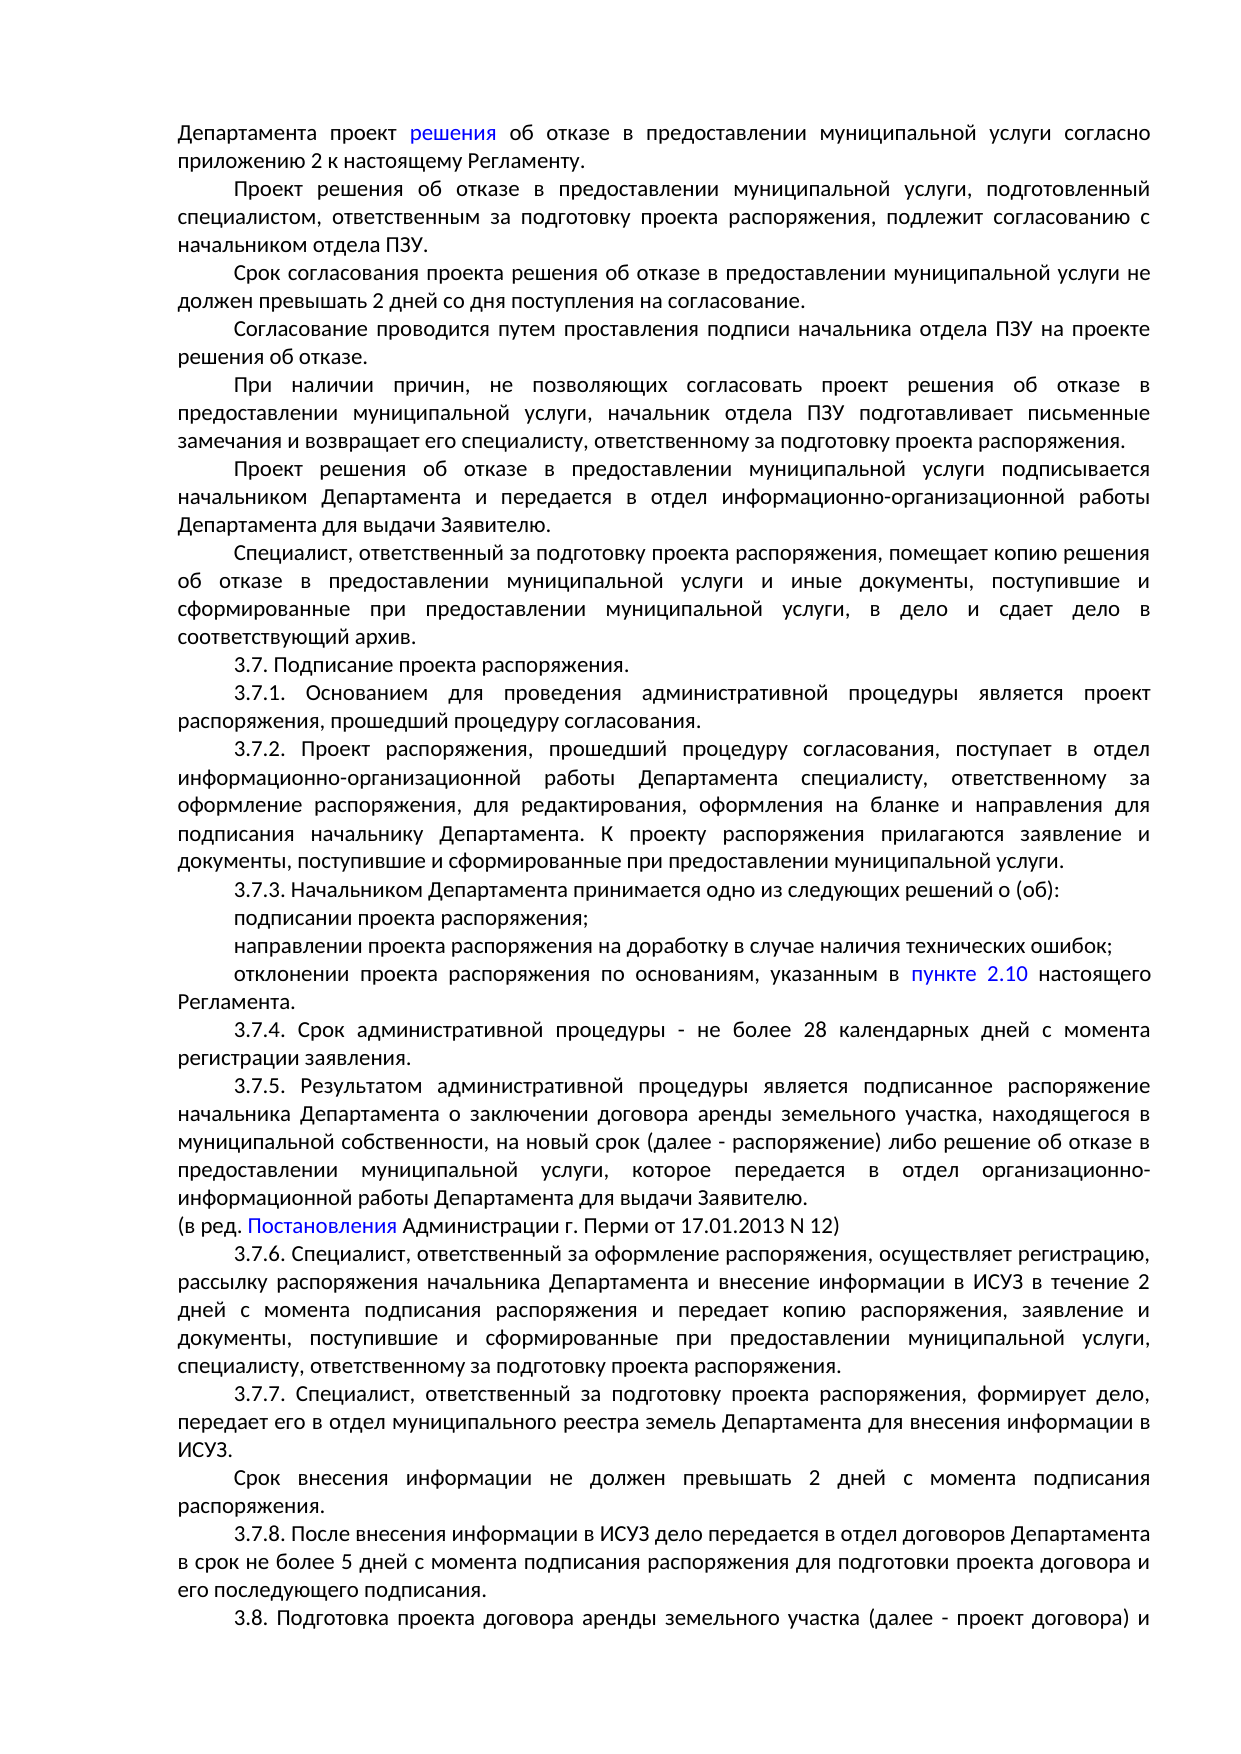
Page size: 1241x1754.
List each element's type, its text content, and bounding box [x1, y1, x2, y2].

text отклонении проекта распоряжения по основаниям, указанным в пункте 2.10 настоящего Регламента. [177, 959, 1152, 1015]
text 3.7.6. Специалист, ответственный за оформление распоряжения, осуществляет регистрацию, рассылку распоряжения начальника Департамента и внесение информации в ИСУЗ в течение 2 дней с момента подписания распоряжения и передает копию распоряжения, заявление и документы, поступившие и сформированные при предоставлении муниципальной услуги, специалисту, ответственному за подготовку проекта распоряжения. [177, 1239, 1152, 1379]
text Проект решения об отказе в предоставлении муниципальной услуги, подготовленный специалистом, ответственным за подготовку проекта распоряжения, подлежит согласованию с начальником отдела ПЗУ. [177, 174, 1152, 258]
text направлении проекта распоряжения на доработку в случае наличия технических ошибок; [177, 931, 1152, 959]
text При наличии причин, не позволяющих согласовать проект решения об отказе в предоставлении муниципальной услуги, начальник отдела ПЗУ подготавливает письменные замечания и возвращает его специалисту, ответственному за подготовку проекта распоряжения. [177, 370, 1152, 454]
text 3.7. Подписание проекта распоряжения. [177, 651, 1152, 678]
text 3.7.2. Проект распоряжения, прошедший процедуру согласования, поступает в отдел информационно-организационной работы Департамента специалисту, ответственному за оформление распоряжения, для редактирования, оформления на бланке и направления для подписания начальнику Департамента. К проекту распоряжения прилагаются заявление и документы, поступившие и сформированные при предоставлении муниципальной услуги. [177, 734, 1152, 875]
text Специалист, ответственный за подготовку проекта распоряжения, помещает копию решения об отказе в предоставлении муниципальной услуги и иные документы, поступившие и сформированные при предоставлении муниципальной услуги, в дело и сдает дело в соответствующий архив. [177, 538, 1152, 651]
text Срок внесения информации не должен превышать 2 дней с момента подписания распоряжения. [177, 1463, 1152, 1519]
text Согласование проводится путем проставления подписи начальника отдела ПЗУ на проекте решения об отказе. [177, 314, 1152, 370]
text 3.7.5. Результатом административной процедуры является подписанное распоряжение начальника Департамента о заключении договора аренды земельного участка, находящегося в муниципальной собственности, на новый срок (далее - распоряжение) либо решение об отказе в предоставлении муниципальной услуги, которое передается в отдел организационно-информационной работы Департамента для выдачи Заявителю. [177, 1071, 1152, 1211]
text 3.7.1. Основанием для проведения административной процедуры является проект распоряжения, прошедший процедуру согласования. [177, 678, 1152, 734]
text Срок согласования проекта решения об отказе в предоставлении муниципальной услуги не должен превышать 2 дней со дня поступления на согласование. [177, 258, 1152, 314]
text подписании проекта распоряжения; [177, 903, 1152, 931]
text 3.7.7. Специалист, ответственный за подготовку проекта распоряжения, формирует дело, передает его в отдел муниципального реестра земель Департамента для внесения информации в ИСУЗ. [177, 1379, 1152, 1463]
text 3.7.3. Начальником Департамента принимается одно из следующих решений о (об): [177, 875, 1152, 903]
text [177, 118, 1152, 174]
text Проект решения об отказе в предоставлении муниципальной услуги подписывается начальником Департамента и передается в отдел информационно-организационной работы Департамента для выдачи Заявителю. [177, 454, 1152, 538]
text 3.7.8. После внесения информации в ИСУЗ дело передается в отдел договоров Департамента в срок не более 5 дней с момента подписания распоряжения для подготовки проекта договора и его последующего подписания. [177, 1519, 1152, 1603]
text (в ред. Постановления Администрации г. Перми от 17.01.2013 N 12) [177, 1211, 1152, 1239]
text 3.7.4. Срок административной процедуры - не более 28 календарных дней с момента регистрации заявления. [177, 1015, 1152, 1071]
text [177, 1603, 1152, 1631]
